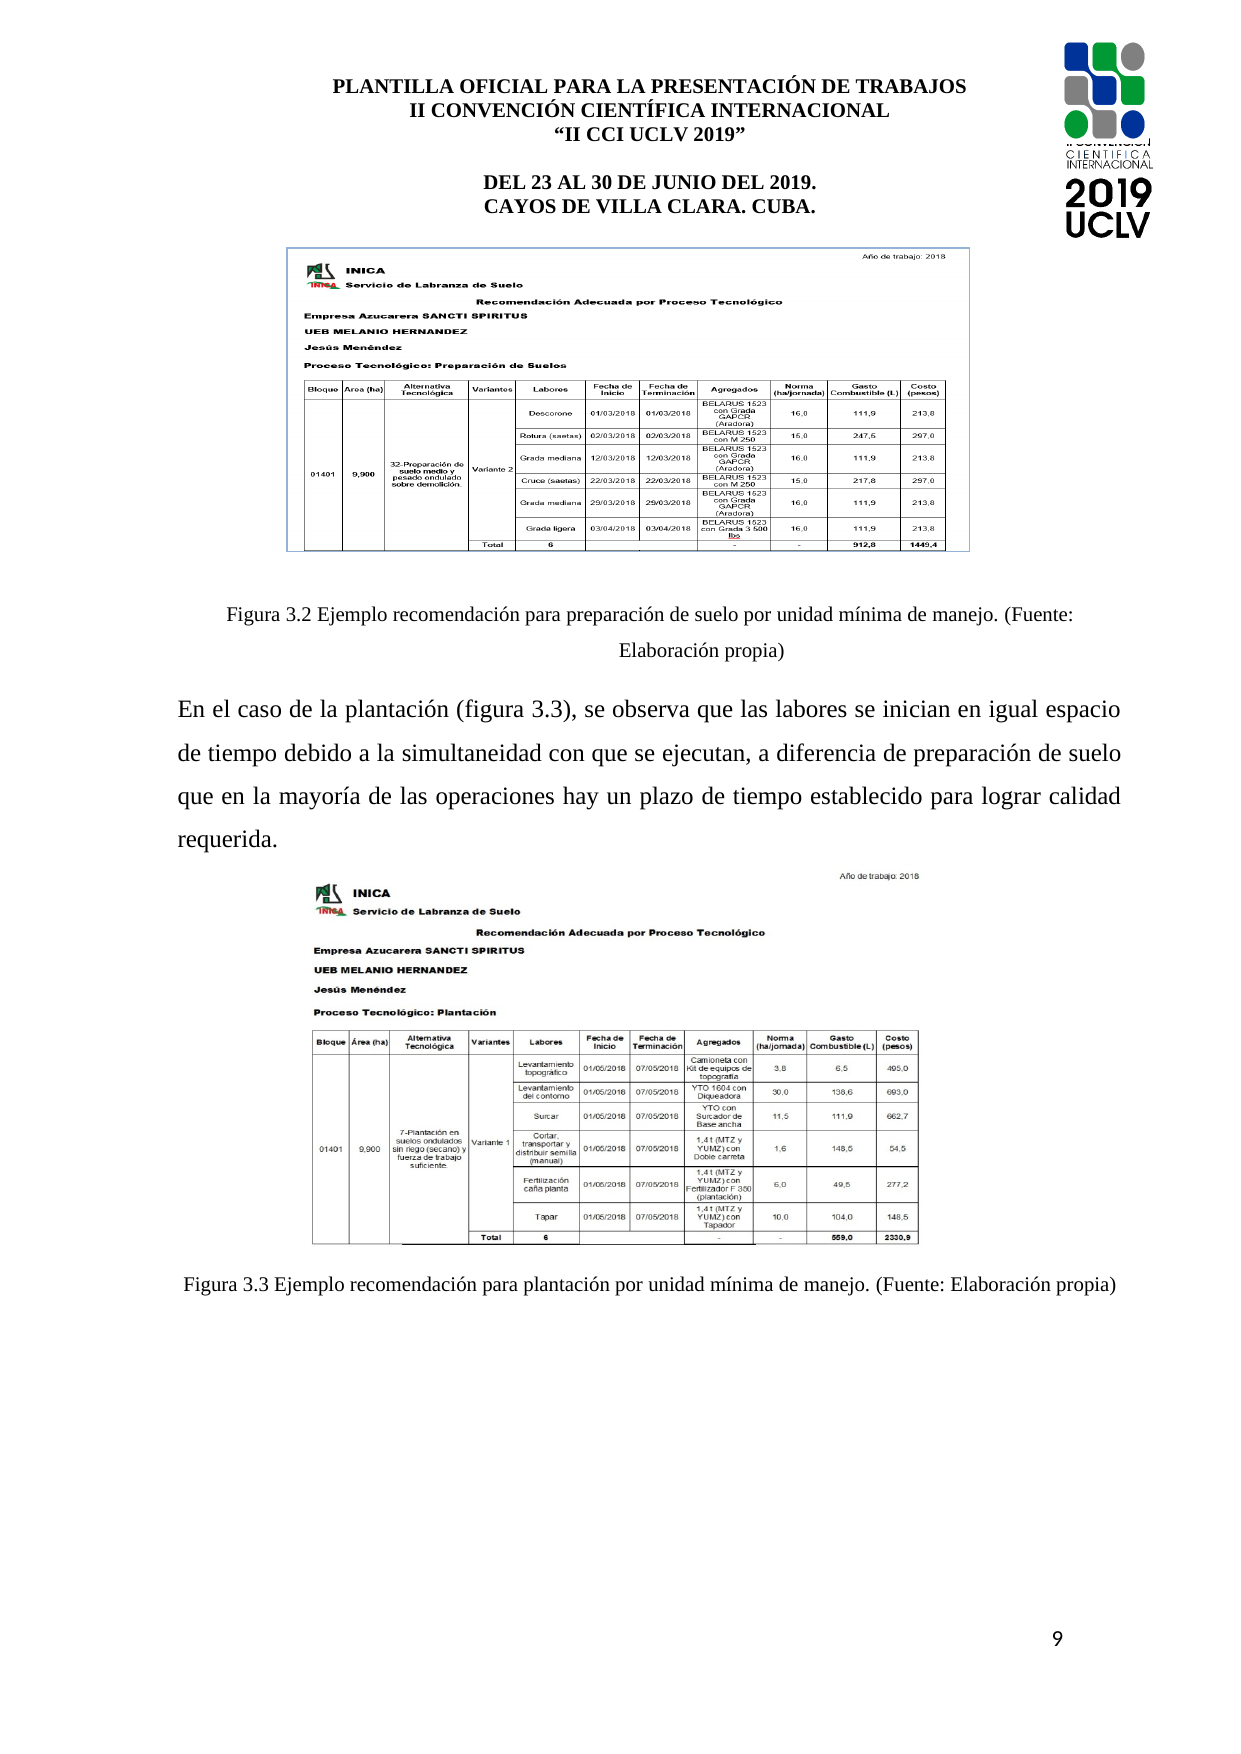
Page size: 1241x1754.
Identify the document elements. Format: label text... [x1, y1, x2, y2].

text Figura 3.2 Ejemplo recomendación para preparación de suelo por unidad mínima de manejo. (Fuente: Elaboración propia) [177, 602, 1122, 662]
picture [311, 864, 932, 1267]
picture [288, 249, 969, 551]
text En el caso de la plantación (figura 3.3), se observa que las labores se inician en igual espacio de tiempo debido a la simultaneidad con que se ejecutan, a diferencia de preparación de suelo que en la mayoría de las operaciones hay un plazo de tiempo establecido para lograr calidad requerida. [177, 694, 1122, 853]
picture [1061, 40, 1160, 246]
text Figura 3.3 Ejemplo recomendación para plantación por unidad mínima de manejo. (Fuente: Elaboración propia) [177, 1272, 1122, 1296]
